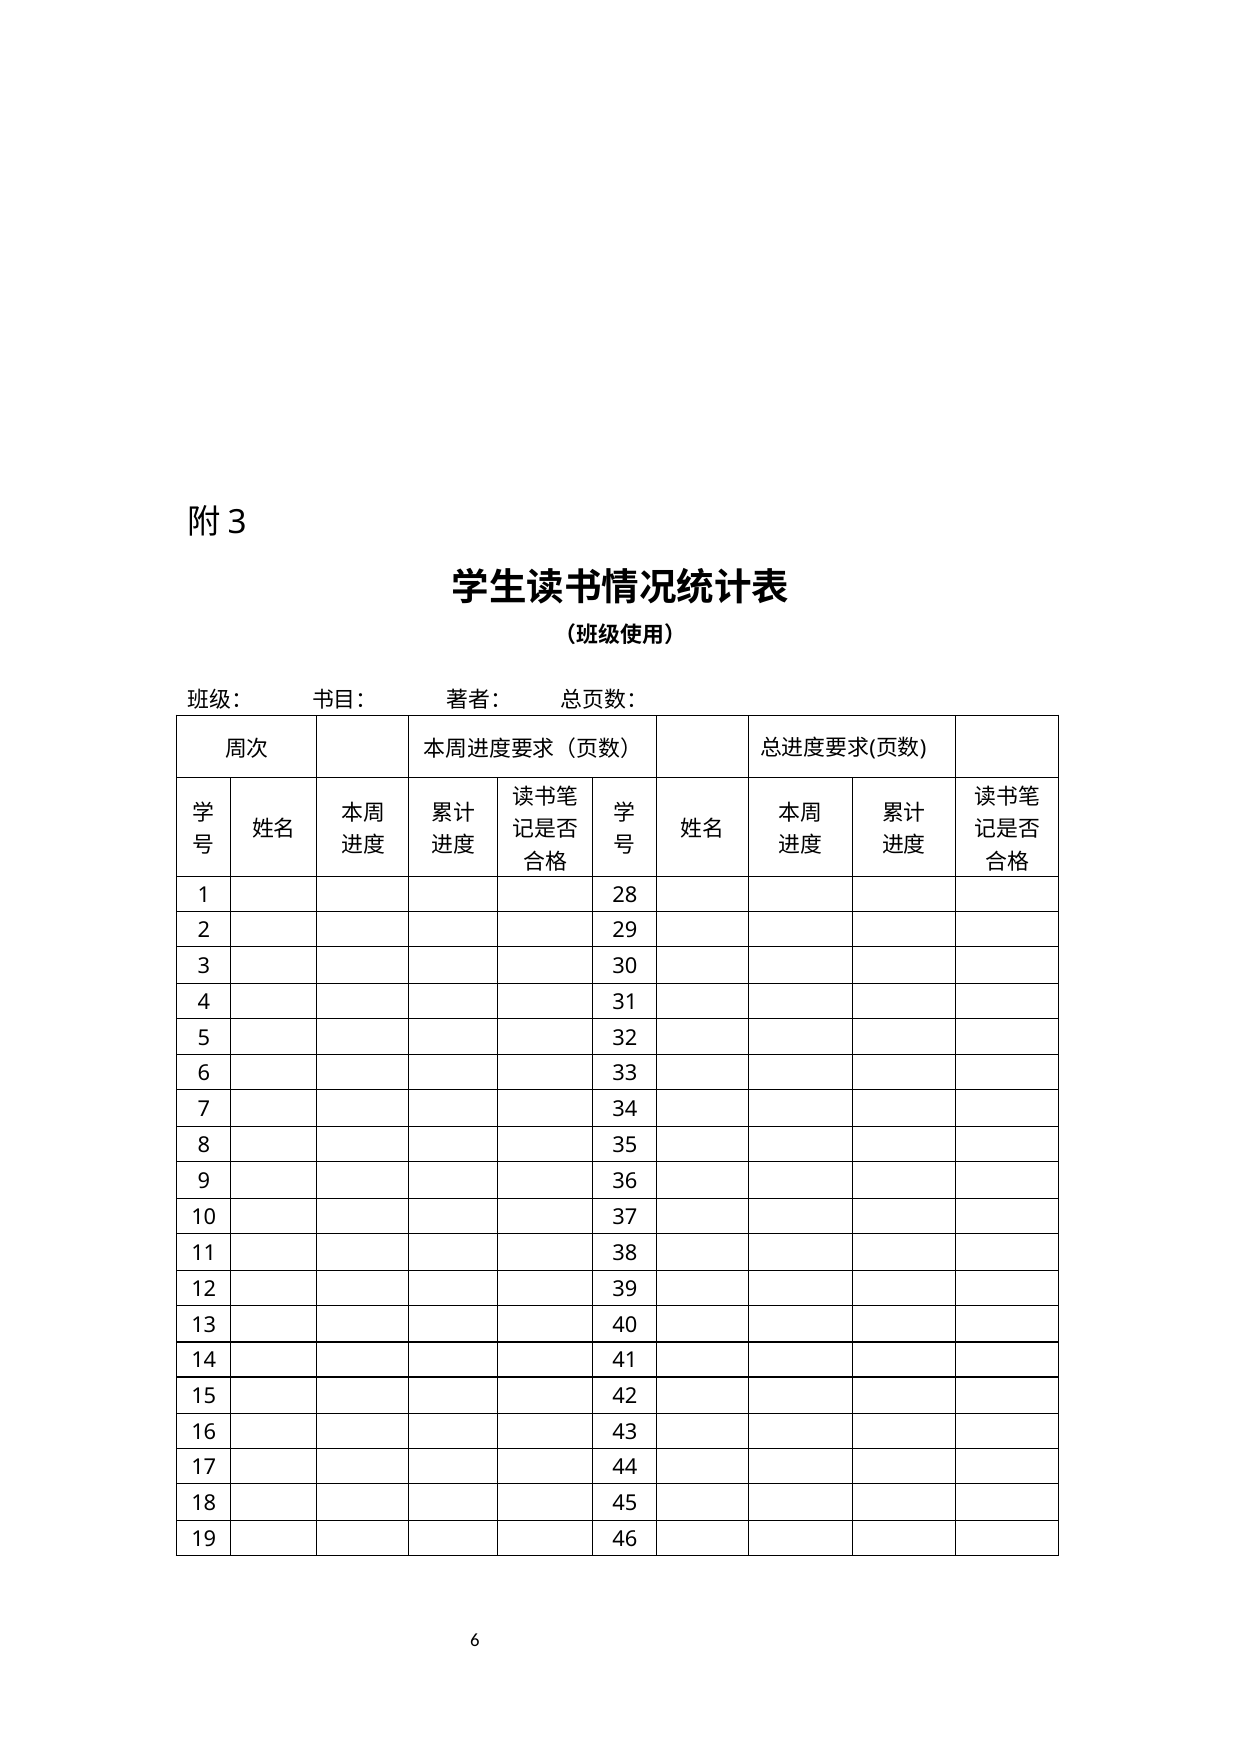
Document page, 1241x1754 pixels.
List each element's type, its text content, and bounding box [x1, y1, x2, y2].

table_cell [498, 1234, 592, 1269]
table_cell [956, 1343, 1058, 1376]
table_cell [749, 912, 852, 946]
table_cell [853, 1055, 955, 1089]
table_cell [749, 1162, 852, 1198]
table_cell [853, 1414, 955, 1448]
table_cell [409, 1271, 497, 1304]
table_cell [657, 1378, 748, 1413]
text 附3 [187, 487, 1053, 552]
table_cell [657, 947, 748, 982]
table_header 总进度要求(页数) [749, 716, 955, 777]
table_cell 2 [177, 912, 230, 946]
table_cell [956, 877, 1058, 911]
table_cell [749, 1449, 852, 1483]
table_cell [231, 1306, 316, 1341]
table_cell [231, 877, 316, 911]
table_cell 18 [177, 1484, 230, 1520]
table_cell [498, 1484, 592, 1520]
table_cell [498, 877, 592, 911]
table_cell 7 [177, 1090, 230, 1126]
table_cell [749, 1378, 852, 1413]
text 班级： 书目： 著者： 总页数： [187, 682, 1053, 714]
table_cell 1 [177, 877, 230, 911]
table_cell 40 [593, 1306, 656, 1341]
table_cell [657, 984, 748, 1017]
table_cell [231, 1378, 316, 1413]
table_cell [498, 1162, 592, 1198]
table_cell [657, 1484, 748, 1520]
table_cell [749, 1019, 852, 1054]
table_cell [231, 1484, 316, 1520]
table_cell [409, 1055, 497, 1089]
table_cell [498, 1306, 592, 1341]
table_cell [409, 1484, 497, 1520]
table_cell [317, 1090, 408, 1126]
table_cell [409, 1521, 497, 1555]
table_cell 10 [177, 1199, 230, 1233]
table_cell [231, 912, 316, 946]
table_cell [317, 1343, 408, 1376]
table_cell [749, 1271, 852, 1304]
table_cell 3 [177, 947, 230, 982]
table_cell [657, 1343, 748, 1376]
table_cell [853, 1449, 955, 1483]
table_cell 读书笔记是否合格 [956, 778, 1058, 876]
table_cell [657, 1055, 748, 1089]
table_cell [231, 1019, 316, 1054]
table_cell [317, 1271, 408, 1304]
table_cell [853, 947, 955, 982]
table_cell 41 [593, 1343, 656, 1376]
table_cell [409, 984, 497, 1017]
table_cell [317, 1306, 408, 1341]
table_cell [749, 1199, 852, 1233]
table_cell 15 [177, 1378, 230, 1413]
table_cell [409, 1343, 497, 1376]
table_cell [657, 1271, 748, 1304]
table_cell 44 [593, 1449, 656, 1483]
table_cell [853, 1378, 955, 1413]
table_cell [231, 1414, 316, 1448]
table_cell 姓名 [231, 778, 316, 876]
table_cell [853, 1234, 955, 1269]
table_cell [749, 1127, 852, 1161]
table_cell [409, 1449, 497, 1483]
table_header 本周进度要求（页数） [409, 716, 656, 777]
table_cell [498, 1090, 592, 1126]
table_cell [498, 1199, 592, 1233]
table_cell [317, 1055, 408, 1089]
table_cell [657, 1019, 748, 1054]
table_cell 17 [177, 1449, 230, 1483]
table_cell [409, 912, 497, 946]
table_cell [956, 984, 1058, 1017]
table_cell 累计 进度 [409, 778, 497, 876]
table_cell [853, 912, 955, 946]
table_cell [853, 1019, 955, 1054]
table_cell [317, 1234, 408, 1269]
table_cell [749, 1090, 852, 1126]
table_cell [231, 1127, 316, 1161]
table_cell 45 [593, 1484, 656, 1520]
table_cell [317, 947, 408, 982]
table_cell [409, 1199, 497, 1233]
table_cell 5 [177, 1019, 230, 1054]
table_cell [317, 1199, 408, 1233]
table_cell [657, 1090, 748, 1126]
table_cell [956, 1234, 1058, 1269]
table_cell [749, 1414, 852, 1448]
table_cell [498, 1449, 592, 1483]
table_cell [231, 1449, 316, 1483]
table_cell 28 [593, 877, 656, 911]
table_cell 11 [177, 1234, 230, 1269]
table_cell 本周 进度 [317, 778, 408, 876]
table_cell [657, 1414, 748, 1448]
table_cell [498, 1414, 592, 1448]
table_cell 32 [593, 1019, 656, 1054]
table_cell [498, 1271, 592, 1304]
table_cell [956, 1414, 1058, 1448]
table_cell [231, 1343, 316, 1376]
table_cell [317, 1449, 408, 1483]
table_cell [657, 1521, 748, 1555]
table_cell [317, 1414, 408, 1448]
table_cell 姓名 [657, 778, 748, 876]
table_cell [657, 1306, 748, 1341]
table_cell [956, 1306, 1058, 1341]
table_cell [749, 1521, 852, 1555]
table_cell 16 [177, 1414, 230, 1448]
table_header [657, 716, 748, 777]
table_cell [657, 877, 748, 911]
table_cell 29 [593, 912, 656, 946]
table_cell 31 [593, 984, 656, 1017]
table_cell [956, 947, 1058, 982]
table_cell 8 [177, 1127, 230, 1161]
table_cell 35 [593, 1127, 656, 1161]
table_cell 14 [177, 1343, 230, 1376]
table_cell [853, 984, 955, 1017]
table_cell [956, 1521, 1058, 1555]
table_cell [409, 1090, 497, 1126]
table_cell [853, 1162, 955, 1198]
table_cell [498, 947, 592, 982]
table_cell [749, 877, 852, 911]
table_cell [498, 984, 592, 1017]
table_cell [231, 1271, 316, 1304]
table_cell [853, 1343, 955, 1376]
table_cell [853, 1521, 955, 1555]
table_cell 43 [593, 1414, 656, 1448]
table_cell 39 [593, 1271, 656, 1304]
table_cell [749, 1055, 852, 1089]
table_cell [317, 1378, 408, 1413]
table_cell 46 [593, 1521, 656, 1555]
table_cell 33 [593, 1055, 656, 1089]
table_cell [956, 1199, 1058, 1233]
table_cell [657, 912, 748, 946]
table_cell [409, 1378, 497, 1413]
table_cell [231, 947, 316, 982]
table_cell [409, 1019, 497, 1054]
table_cell [498, 1521, 592, 1555]
table_cell [231, 1521, 316, 1555]
table_cell 6 [177, 1055, 230, 1089]
table_cell [956, 1162, 1058, 1198]
table_cell [317, 1521, 408, 1555]
table_cell 42 [593, 1378, 656, 1413]
table_cell [317, 984, 408, 1017]
table_cell [956, 1019, 1058, 1054]
table_cell 学号 [593, 778, 656, 876]
table_cell 学号 [177, 778, 230, 876]
table_cell [749, 984, 852, 1017]
table_cell [956, 912, 1058, 946]
table_cell [409, 1127, 497, 1161]
table_cell [409, 1162, 497, 1198]
table_cell [409, 1234, 497, 1269]
table_cell 累计 进度 [853, 778, 955, 876]
table_cell [749, 1343, 852, 1376]
table_cell [956, 1055, 1058, 1089]
table_cell [853, 1090, 955, 1126]
table_cell 本周 进度 [749, 778, 852, 876]
table_cell [853, 877, 955, 911]
table_cell [317, 1484, 408, 1520]
table_header [956, 716, 1058, 777]
table_cell [498, 1343, 592, 1376]
table_cell 读书笔记是否合格 [498, 778, 592, 876]
table_cell [657, 1234, 748, 1269]
table_cell [956, 1378, 1058, 1413]
table_cell [853, 1306, 955, 1341]
table_cell 34 [593, 1090, 656, 1126]
table_cell [749, 1234, 852, 1269]
table_cell [317, 877, 408, 911]
table_cell [657, 1199, 748, 1233]
table_cell [409, 947, 497, 982]
table_cell [317, 1019, 408, 1054]
table_cell 13 [177, 1306, 230, 1341]
table_cell 19 [177, 1521, 230, 1555]
table_cell 30 [593, 947, 656, 982]
table_cell [409, 877, 497, 911]
table_cell 37 [593, 1199, 656, 1233]
table_cell [231, 1234, 316, 1269]
table_cell [317, 1162, 408, 1198]
table_cell [409, 1306, 497, 1341]
table_cell [853, 1127, 955, 1161]
table_cell 4 [177, 984, 230, 1017]
table_cell [317, 912, 408, 946]
table_cell [749, 1306, 852, 1341]
text 学生读书情况统计表 [187, 552, 1053, 617]
table_cell [231, 1199, 316, 1233]
table_cell 36 [593, 1162, 656, 1198]
table_cell [498, 1378, 592, 1413]
table_cell [956, 1484, 1058, 1520]
table_cell [498, 1055, 592, 1089]
table_cell [956, 1127, 1058, 1161]
table_cell [749, 947, 852, 982]
table_cell [657, 1127, 748, 1161]
table_cell [409, 1414, 497, 1448]
text （班级使用） [187, 617, 1053, 649]
table_header 周次 [177, 716, 316, 777]
table_header [317, 716, 408, 777]
table_cell [853, 1271, 955, 1304]
table_cell [956, 1449, 1058, 1483]
table_cell 9 [177, 1162, 230, 1198]
table_cell [498, 912, 592, 946]
table_cell [317, 1127, 408, 1161]
table_cell [956, 1271, 1058, 1304]
table_cell [853, 1484, 955, 1520]
table_cell [956, 1090, 1058, 1126]
table_cell 12 [177, 1271, 230, 1304]
table_cell [231, 1090, 316, 1126]
table_cell 38 [593, 1234, 656, 1269]
table_cell [498, 1127, 592, 1161]
table_cell [749, 1484, 852, 1520]
table_cell [657, 1449, 748, 1483]
table_cell [853, 1199, 955, 1233]
table_cell [231, 1055, 316, 1089]
table_cell [231, 1162, 316, 1198]
table_cell [231, 984, 316, 1017]
table_cell [498, 1019, 592, 1054]
table_cell [657, 1162, 748, 1198]
